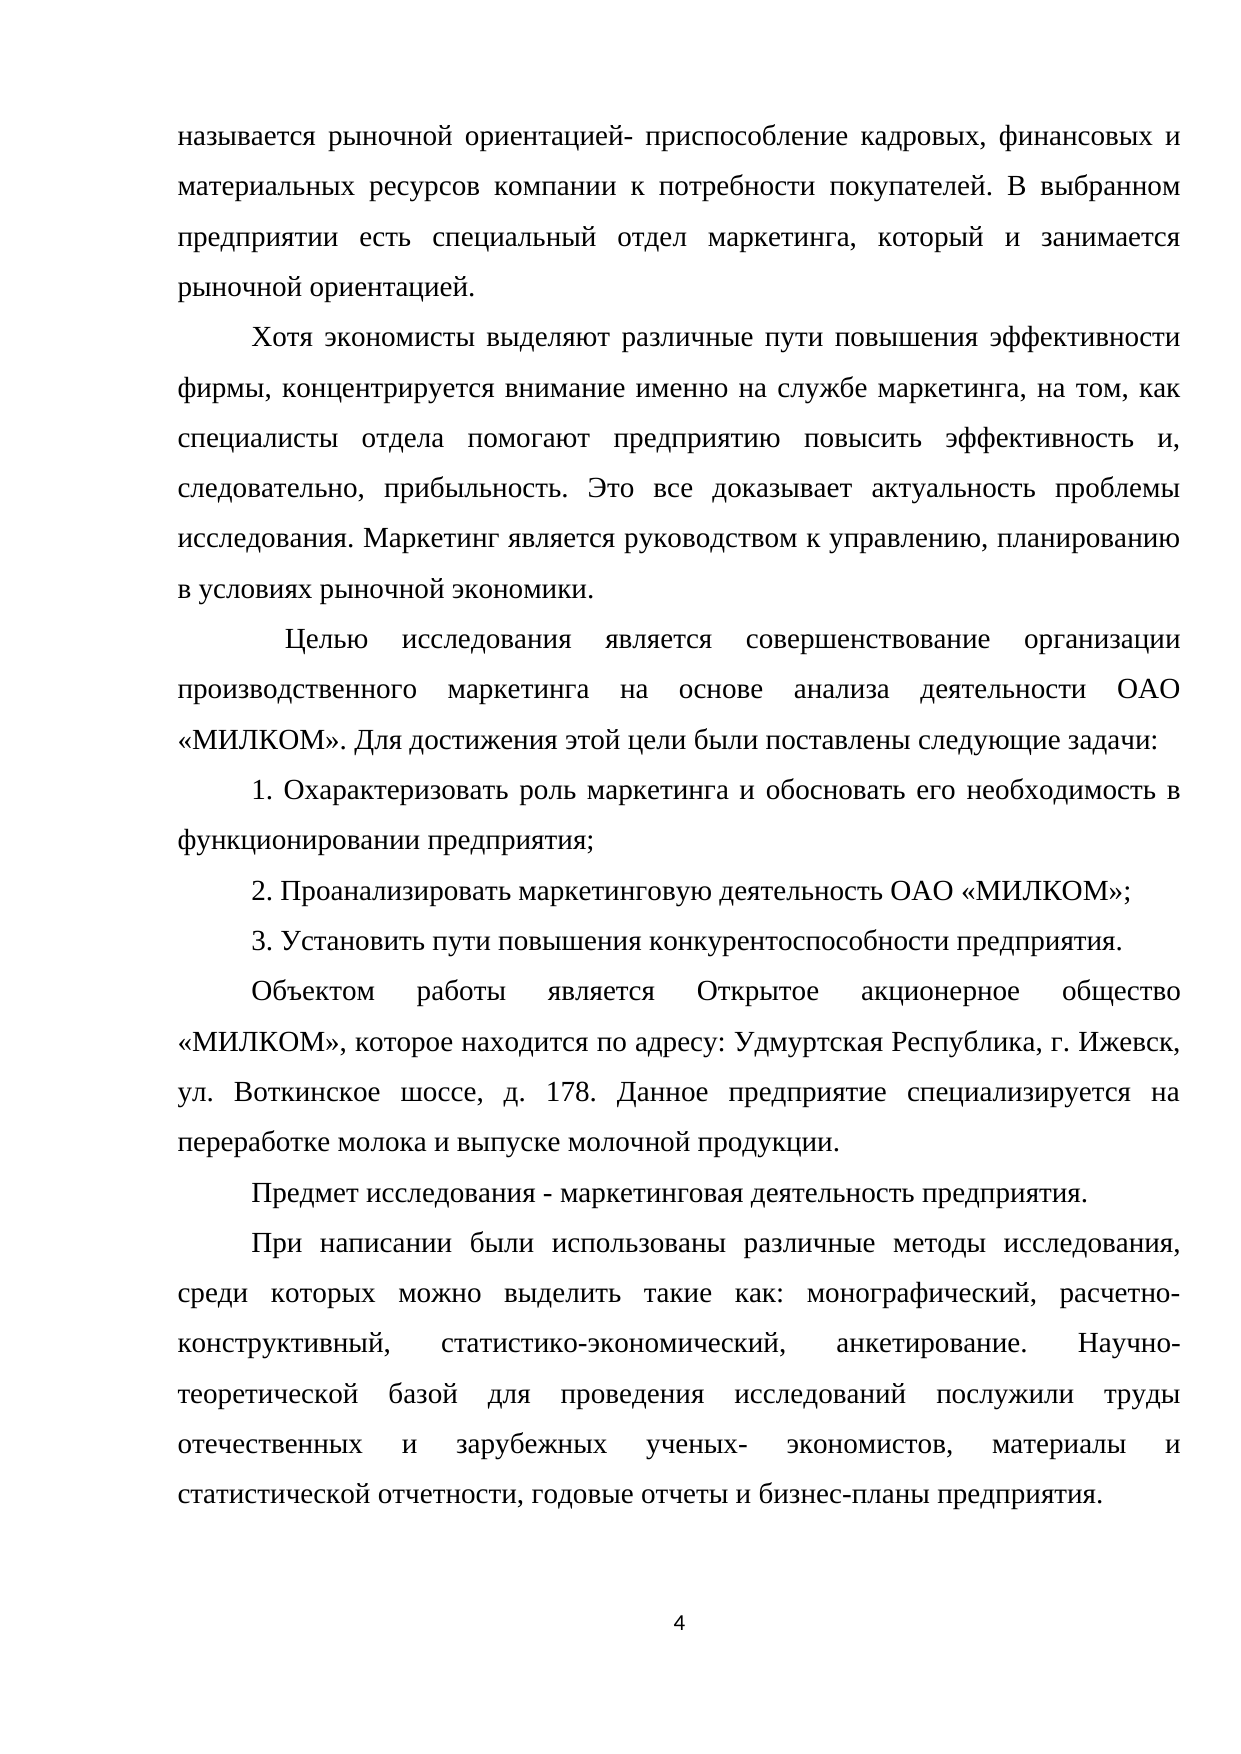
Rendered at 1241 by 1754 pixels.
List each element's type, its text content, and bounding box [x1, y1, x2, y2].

text Целью исследования является совершенствование организации производственного маркетинга на основе анализа деятельности ОАО «МИЛКОМ». Для достижения этой цели были поставлены следующие задачи: [177, 621, 1181, 755]
text 1. Охарактеризовать роль маркетинга и обосновать его необходимость в функционировании предприятия; [177, 772, 1181, 856]
text Объектом работы является Открытое акционерное общество «МИЛКОМ», которое находится по адресу: Удмуртская Республика, г. Ижевск, ул. Воткинское шоссе, д. 178. Данное предприятие специализируется на переработке молока и выпуске молочной продукции. [177, 973, 1181, 1158]
text 3. Установить пути повышения конкурентоспособности предприятия. [177, 923, 1181, 957]
text При написании были использованы различные методы исследования, среди которых можно выделить такие как: монографический, расчетно-конструктивный, статистико-экономический, анкетирование. Научно- теоретической базой для проведения исследований послужили труды отечественных и зарубежных ученых- экономистов, материалы и статистической отчетности, годовые отчеты и бизнес-планы предприятия. [177, 1225, 1181, 1510]
text Хотя экономисты выделяют различные пути повышения эффективности фирмы, концентрируется внимание именно на службе маркетинга, на том, как специалисты отдела помогают предприятию повысить эффективность и, следовательно, прибыльность. Это все доказывает актуальность проблемы исследования. Маркетинг является руководством к управлению, планированию в условиях рыночной экономики. [177, 319, 1181, 604]
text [177, 118, 1181, 303]
text 2. Проанализировать маркетинговую деятельность ОАО «МИЛКОМ»; [177, 873, 1181, 906]
text Предмет исследования - маркетинговая деятельность предприятия. [177, 1175, 1181, 1208]
